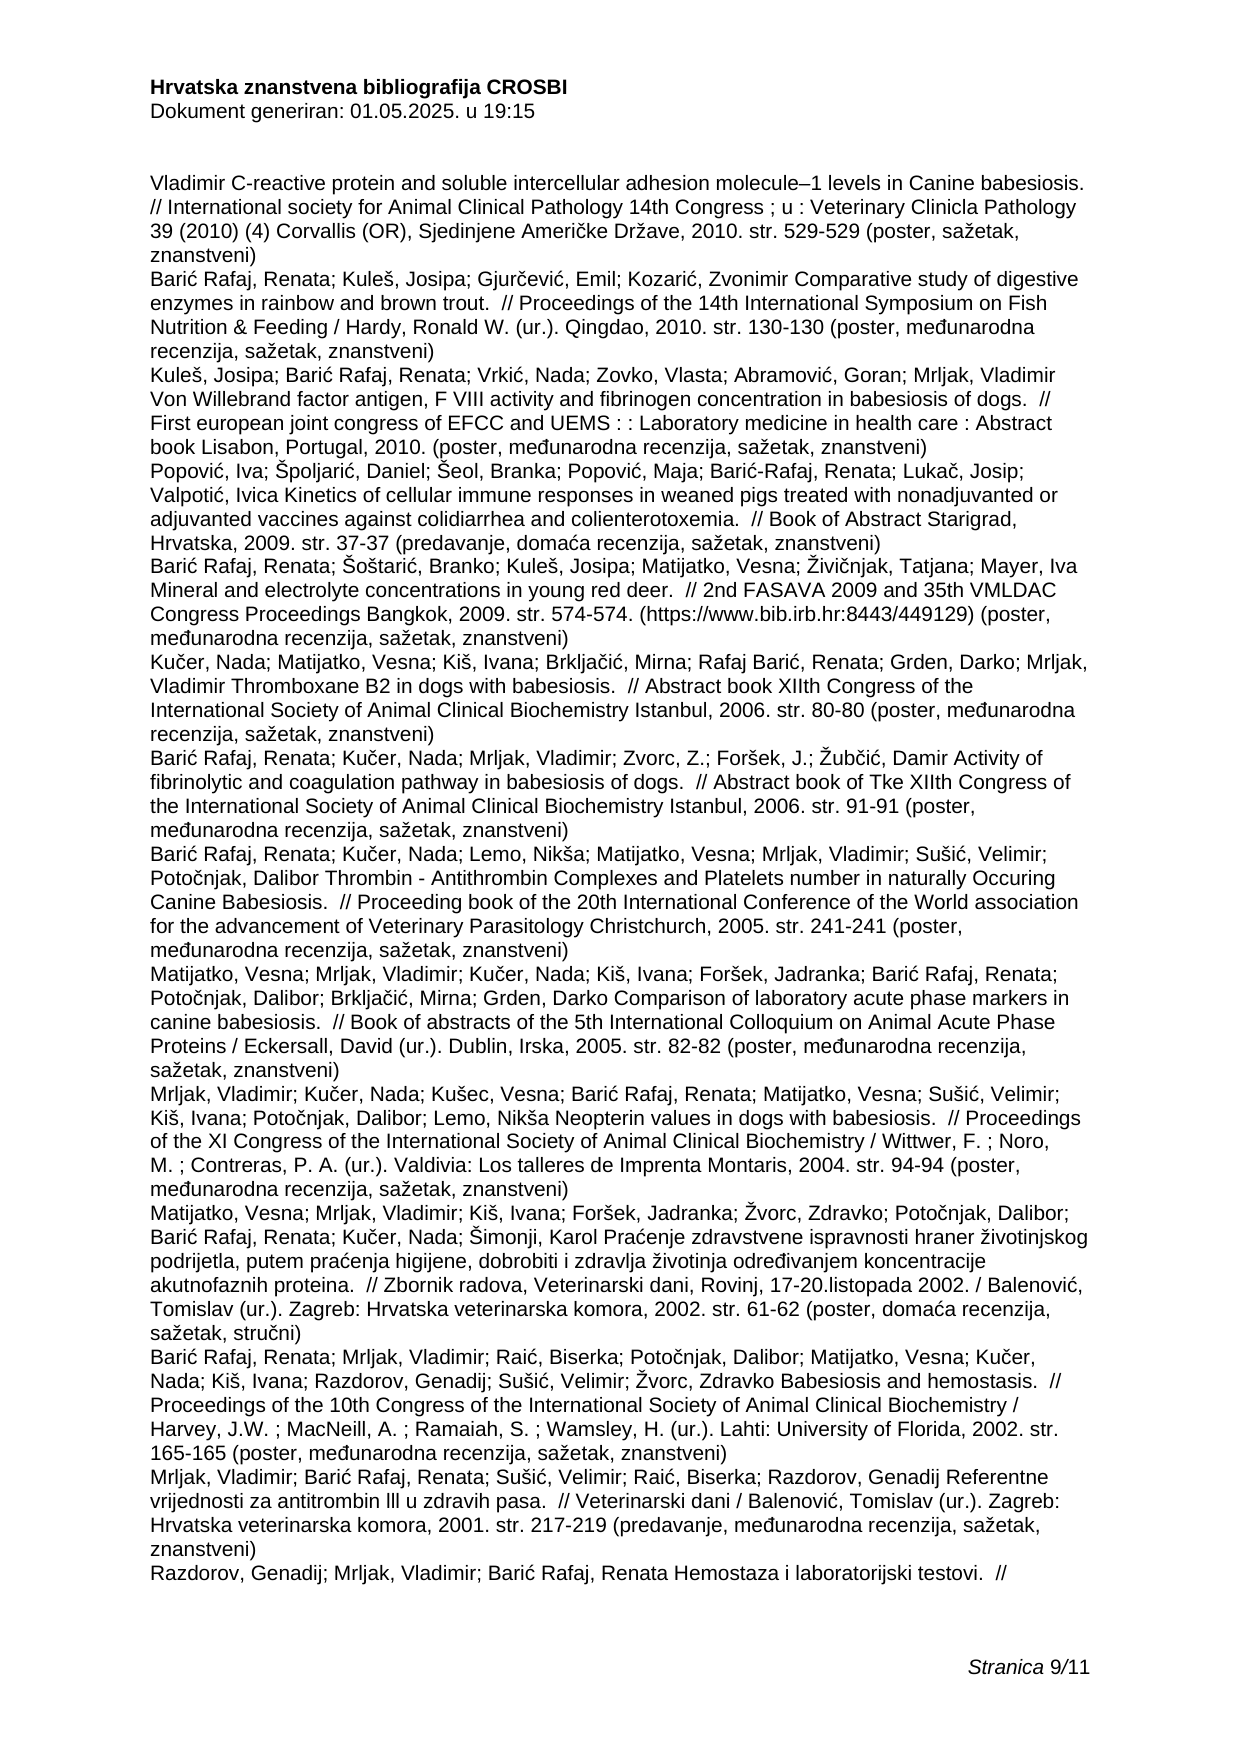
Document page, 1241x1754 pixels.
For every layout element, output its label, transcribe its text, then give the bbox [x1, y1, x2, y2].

text Matijatko, Vesna; Mrljak, Vladimir; Kučer, Nada; Kiš, Ivana; Foršek, Jadranka; Barić Rafaj, Renata; Potočnjak, Dalibor; Brkljačić, Mirna; Grden, Darko [150, 962, 1090, 1081]
text Mrljak, Vladimir; Kučer, Nada; Kušec, Vesna; Barić Rafaj, Renata; Matijatko, Vesna; Sušić, Velimir; Kiš, Ivana; Potočnjak, Dalibor; Lemo, Nikša [150, 1081, 1090, 1201]
text Mrljak, Vladimir; Barić Rafaj, Renata; Sušić, Velimir; Raić, Biserka; Razdorov, Genadij [150, 1465, 1090, 1561]
text Popović, Iva; Špoljarić, Daniel; Šeol, Branka; Popović, Maja; Barić-Rafaj, Renata; Lukač, Josip; Valpotić, Ivica [150, 458, 1090, 554]
text Barić Rafaj, Renata; Kučer, Nada; Lemo, Nikša; Matijatko, Vesna; Mrljak, Vladimir; Sušić, Velimir; Potočnjak, Dalibor [150, 842, 1090, 962]
text Kuleš, Josipa; Barić Rafaj, Renata; Vrkić, Nada; Zovko, Vlasta; Abramović, Goran; Mrljak, Vladimir [150, 363, 1090, 458]
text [150, 171, 1090, 267]
text Kučer, Nada; Matijatko, Vesna; Kiš, Ivana; Brkljačić, Mirna; Rafaj Barić, Renata; Grden, Darko; Mrljak, Vladimir [150, 650, 1090, 746]
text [150, 1561, 1090, 1584]
text Barić Rafaj, Renata; Mrljak, Vladimir; Raić, Biserka; Potočnjak, Dalibor; Matijatko, Vesna; Kučer, Nada; Kiš, Ivana; Razdorov, Genadij; Sušić, Velimir; Žvorc, Zdravko [150, 1345, 1090, 1465]
text Barić Rafaj, Renata; Šoštarić, Branko; Kuleš, Josipa; Matijatko, Vesna; Živičnjak, Tatjana; Mayer, Iva [150, 554, 1090, 650]
text Barić Rafaj, Renata; Kuleš, Josipa; Gjurčević, Emil; Kozarić, Zvonimir [150, 267, 1090, 363]
text Barić Rafaj, Renata; Kučer, Nada; Mrljak, Vladimir; Zvorc, Z.; Foršek, J.; Žubčić, Damir [150, 746, 1090, 842]
text Matijatko, Vesna; Mrljak, Vladimir; Kiš, Ivana; Foršek, Jadranka; Žvorc, Zdravko; Potočnjak, Dalibor; Barić Rafaj, Renata; Kučer, Nada; Šimonji, Karol [150, 1201, 1090, 1345]
